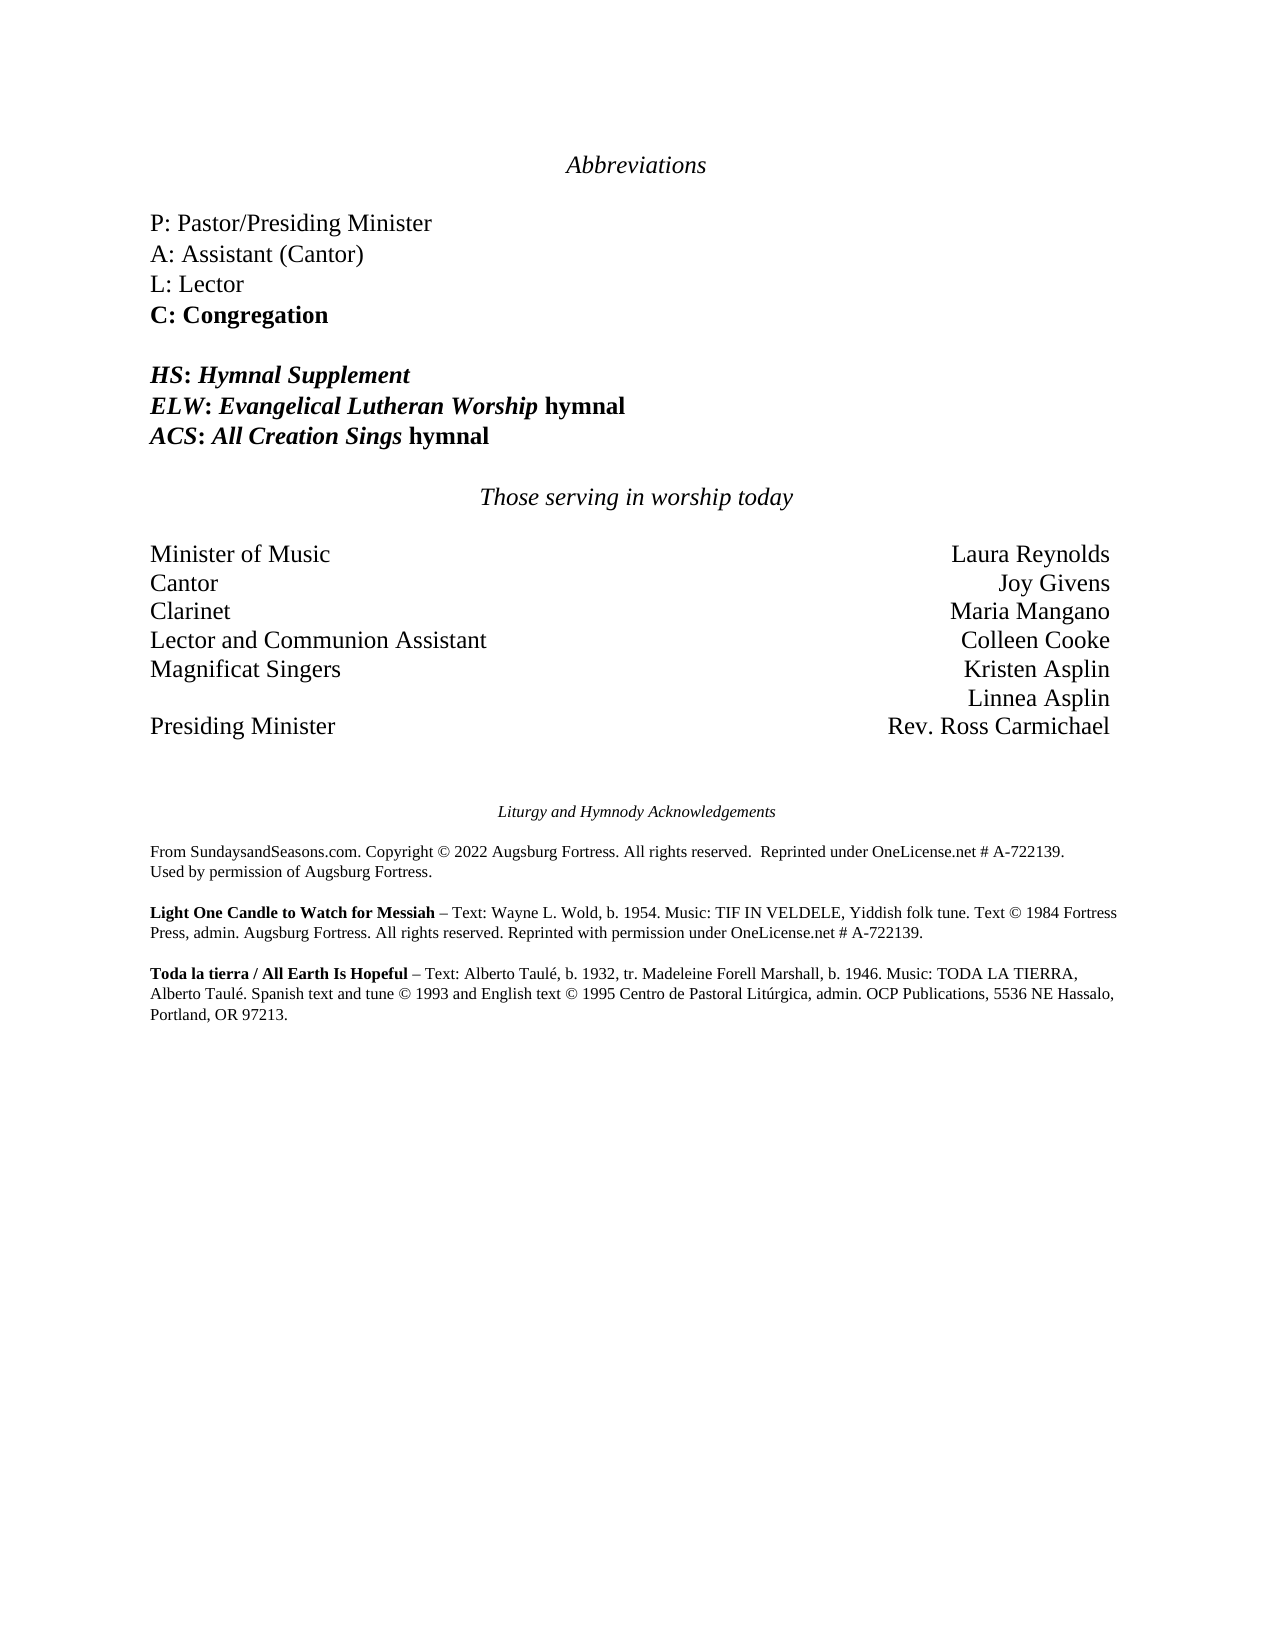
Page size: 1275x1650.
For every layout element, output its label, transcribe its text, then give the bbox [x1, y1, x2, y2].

text C: Congregation [150, 300, 1125, 328]
text ACS: All Creation Sings hymnal [150, 421, 1125, 450]
text ELW: Evangelical Lutheran Worship hymnal [150, 391, 1125, 420]
text Toda la tierra / All Earth Is Hopeful – Text: Alberto Taulé, b. 1932, tr. Madeleine Forell Marshall, b. 1946. Music: TODA LA TIERRA, Alberto Taulé. Spanish text and tune © 1993 and English text © 1995 Centro de Pastoral Litúrgica, admin. OCP Publications, 5536 NE Hassalo, Portland, OR 97213. [150, 964, 1125, 1024]
text Cantor Joy Givens [150, 568, 1125, 596]
text HS: Hymnal Supplement [150, 361, 1125, 389]
text Liturgy and Hymnody Acknowledgements [150, 801, 1125, 821]
text From SundaysandSeasons.com. Copyright © 2022 Augsburg Fortress. All rights reserved. Reprinted under OneLicense.net # A-722139. [150, 842, 1125, 861]
text Presiding Minister Rev. Ross Carmichael [150, 711, 1125, 740]
text Used by permission of Augsburg Fortress. [150, 862, 1125, 881]
text A: Assistant (Cantor) [150, 239, 1125, 268]
text Lector and Communion Assistant Colleen Cooke [150, 625, 1125, 654]
text Those serving in worship today [150, 482, 1125, 511]
text Light One Candle to Watch for Messiah – Text: Wayne L. Wold, b. 1954. Music: TIF IN VELDELE, Yiddish folk tune. Text © 1984 Fortress Press, admin. Augsburg Fortress. All rights reserved. Reprinted with permission under OneLicense.net # A-722139. [150, 903, 1125, 942]
text Clarinet Maria Mangano [150, 596, 1125, 625]
text L: Lector [150, 269, 1125, 298]
text Magnificat Singers Kristen Asplin [150, 654, 1125, 683]
text Minister of Music Laura Reynolds [150, 539, 1125, 568]
text P: Pastor/Presiding Minister [150, 208, 1125, 237]
text Linnea Asplin [150, 683, 1125, 711]
text Abbreviations [150, 150, 1125, 179]
